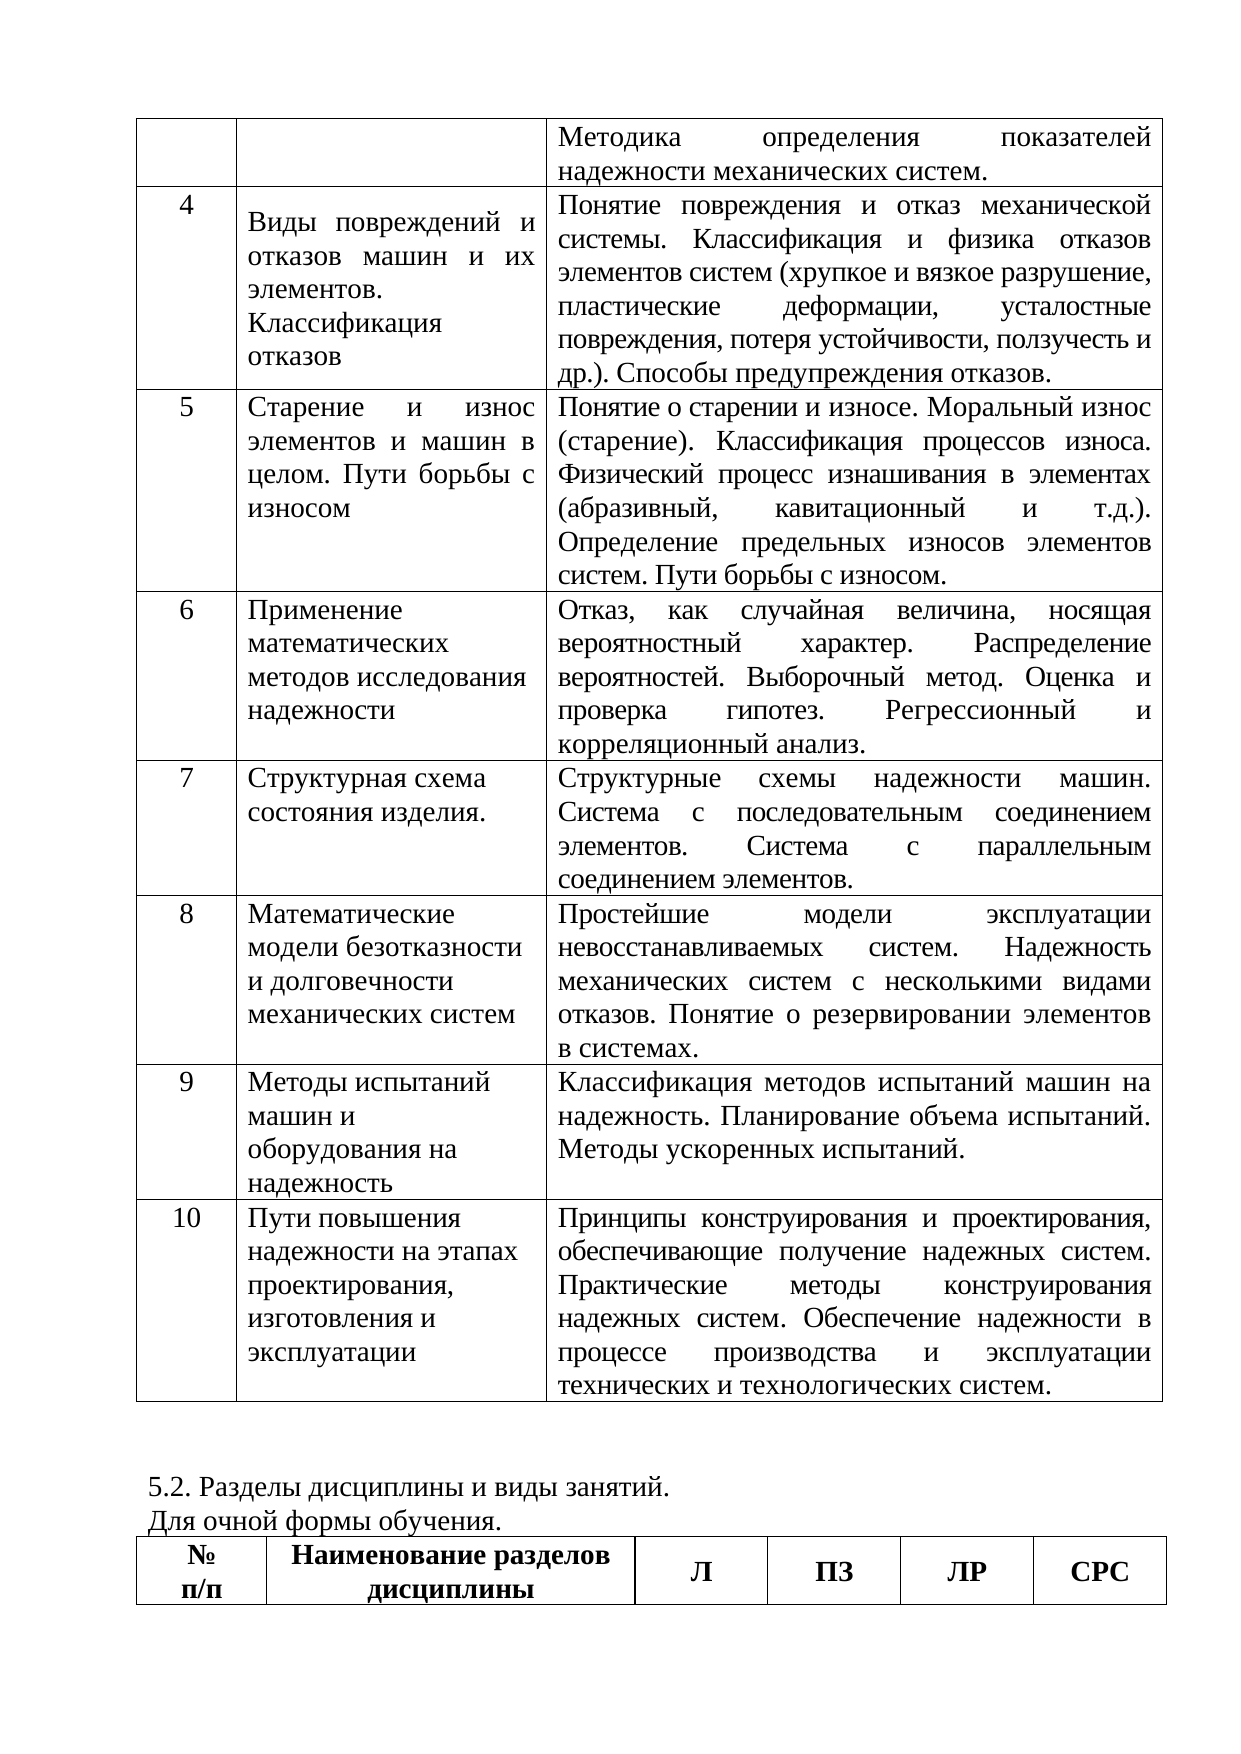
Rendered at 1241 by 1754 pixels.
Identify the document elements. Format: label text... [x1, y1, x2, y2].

table_cell 7 [137, 761, 236, 895]
table_cell Понятие повреждения и отказ механической системы. Классификация и физика отказов элементов систем (хрупкое и вязкое разрушение, пластические деформации, усталостные повреждения, потеря устойчивости, ползучесть и др.). Способы предупреждения отказов. [547, 187, 1162, 388]
table_cell Отказ, как случайная величина, носящая вероятностный характер. Распределение вероятностей. Выборочный метод. Оценка и проверка гипотез. Регрессионный и корреляционный анализ. [547, 592, 1162, 759]
table_cell Структурные схемы надежности машин. Система с последовательным соединением элементов. Система с параллельным соединением элементов. [547, 761, 1162, 895]
table_cell Простейшие модели эксплуатации невосстанавливаемых систем. Надежность механических систем с несколькими видами отказов. Понятие о резервировании элементов в системах. [547, 896, 1162, 1063]
table_cell Структурная схема состояния изделия. [237, 761, 546, 895]
table_header Наименование разделов дисциплины [267, 1537, 634, 1604]
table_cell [547, 119, 1162, 186]
table_cell Математические модели безотказности и долговечности механических систем [237, 896, 546, 1063]
table_cell Старение и износ элементов и машин в целом. Пути борьбы с износом [237, 390, 546, 591]
table_header № п/п [137, 1537, 266, 1604]
table_header ПЗ [768, 1537, 900, 1604]
table_header ЛР [901, 1537, 1033, 1604]
table_cell 6 [137, 592, 236, 759]
table_cell 4 [137, 187, 236, 388]
table_cell Виды повреждений и отказов машин и их элементов. Классификация отказов [237, 187, 546, 388]
table_cell 8 [137, 896, 236, 1063]
table_cell Принципы конструирования и проектирования, обеспечивающие получение надежных систем. Практические методы конструирования надежных систем. Обеспечение надежности в процессе производства и эксплуатации технических и технологических систем. [547, 1200, 1162, 1401]
table_cell 9 [137, 1065, 236, 1199]
text 5.2. Разделы дисциплины и виды занятий. [148, 1469, 1152, 1503]
text Для очной формы обучения. [148, 1503, 1152, 1536]
table_cell Понятие о старении и износе. Моральный износ (старение). Классификация процессов износа. Физический процесс изнашивания в элементах (абразивный, кавитационный и т.д.). Определение предельных износов элементов систем. Пути борьбы с износом. [547, 390, 1162, 591]
table_header Л [636, 1537, 767, 1604]
table_cell Методы испытаний машин и оборудования на надежность [237, 1065, 546, 1199]
table_cell Применение математических методов исследования надежности [237, 592, 546, 759]
table_cell 5 [137, 390, 236, 591]
table_cell 3 [137, 119, 236, 186]
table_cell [237, 119, 546, 186]
table_cell Классификация методов испытаний машин на надежность. Планирование объема испытаний. Методы ускоренных испытаний. [547, 1065, 1162, 1199]
table_cell 10 [137, 1200, 236, 1401]
table_header СРС [1034, 1537, 1166, 1604]
table_cell Пути повышения надежности на этапах проектирования, изготовления и эксплуатации [237, 1200, 546, 1401]
